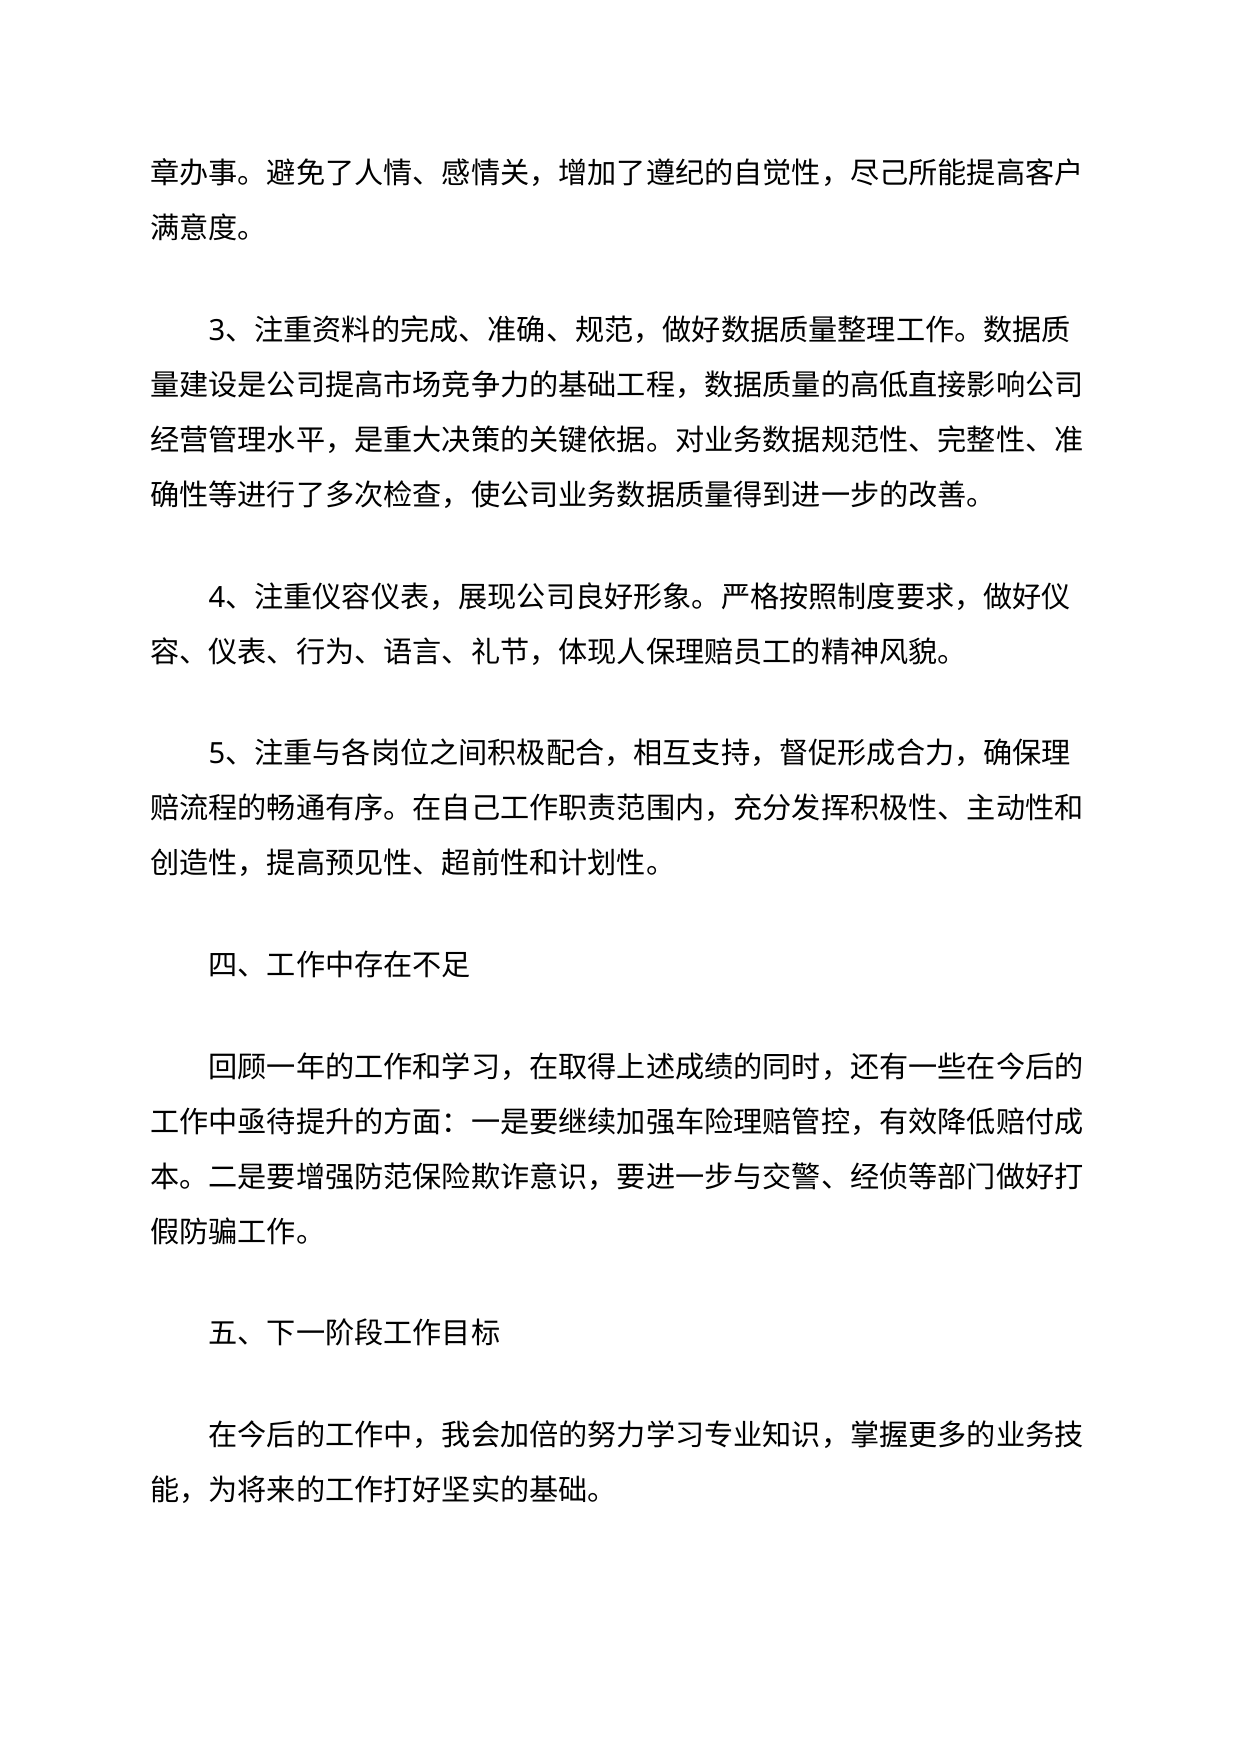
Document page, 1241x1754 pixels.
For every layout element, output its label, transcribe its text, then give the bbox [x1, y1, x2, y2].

text 回顾一年的工作和学习，在取得上述成绩的同时，还有一些在今后的工作中亟待提升的方面：一是要继续加强车险理赔管控，有效降低赔付成本。二是要增强防范保险欺诈意识，要进一步与交警、经侦等部门做好打假防骗工作。 [150, 1043, 1090, 1250]
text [150, 150, 1090, 247]
text 在今后的工作中，我会加倍的努力学习专业知识，掌握更多的业务技能，为将来的工作打好坚实的基础。 [150, 1412, 1090, 1509]
text 五、下一阶段工作目标 [150, 1310, 1090, 1352]
text 5、注重与各岗位之间积极配合，相互支持，督促形成合力，确保理赔流程的畅通有序。在自己工作职责范围内，充分发挥积极性、主动性和创造性，提高预见性、超前性和计划性。 [150, 730, 1090, 882]
text 四、工作中存在不足 [150, 942, 1090, 984]
text 4、注重仪容仪表，展现公司良好形象。严格按照制度要求，做好仪容、仪表、行为、语言、礼节，体现人保理赔员工的精神风貌。 [150, 573, 1090, 671]
text 3、注重资料的完成、准确、规范，做好数据质量整理工作。数据质量建设是公司提高市场竞争力的基础工程，数据质量的高低直接影响公司经营管理水平，是重大决策的关键依据。对业务数据规范性、完整性、准确性等进行了多次检查，使公司业务数据质量得到进一步的改善。 [150, 307, 1090, 514]
